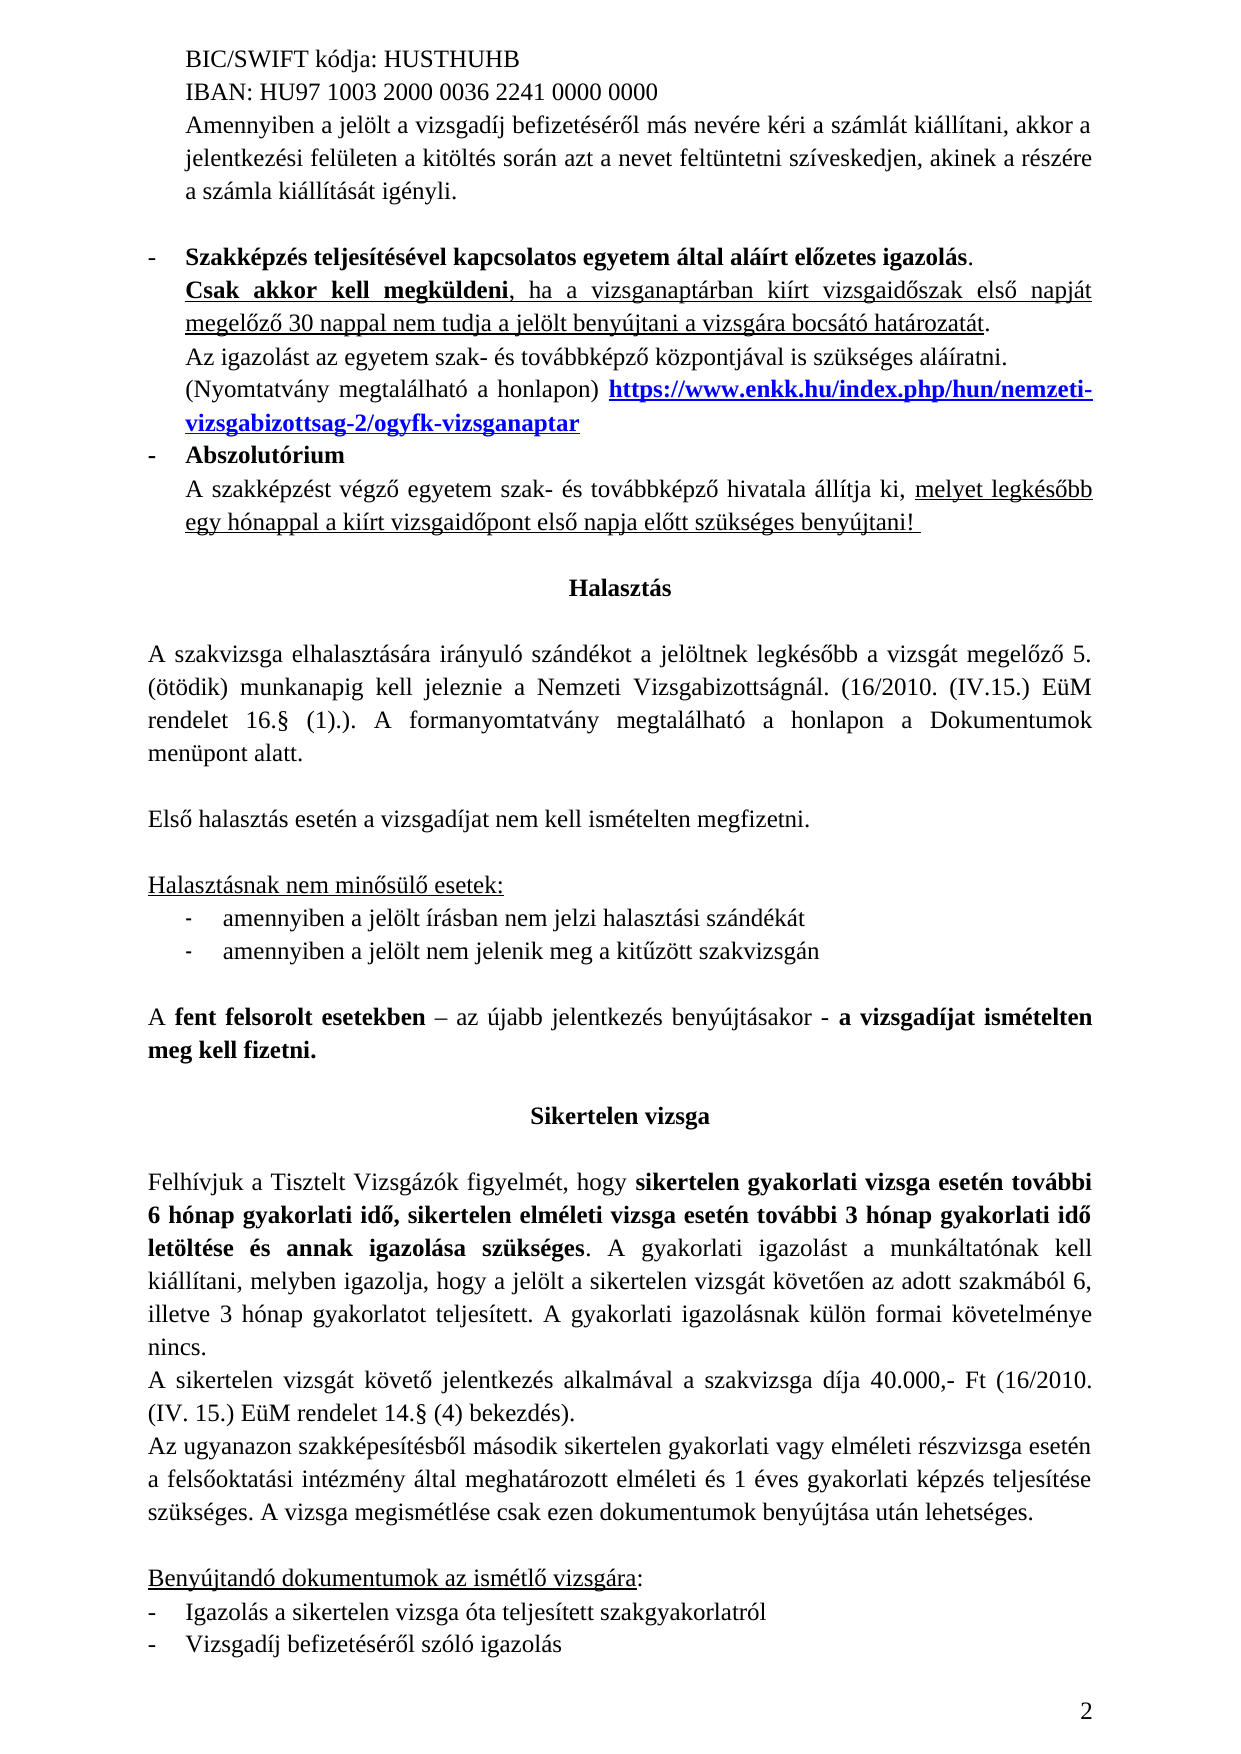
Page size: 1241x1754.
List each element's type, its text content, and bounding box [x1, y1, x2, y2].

text Halasztásnak nem minősülő esetek: [148, 870, 1093, 899]
text Halasztás [148, 573, 1093, 601]
text Első halasztás esetén a vizsgadíjat nem kell ismételten megfizetni. [148, 804, 1093, 833]
text Amennyiben a jelölt a vizsgadíj befizetéséről más nevére kéri a számlát kiállítani, akkor a jelentkezési felületen a kitöltés során azt a nevet feltüntetni szíveskedjen, akinek a részére a számla kiállítását igényli. [185, 110, 1093, 205]
text BIC/SWIFT kódja: HUSTHUHB [185, 44, 1093, 73]
text (Nyomtatvány megtalálható a honlapon) https://www.enkk.hu/index.php/hun/nemzeti-vizsgabizottsag-2/ogyfk-vizsganaptar [185, 374, 1093, 436]
list Abszolutórium [148, 441, 1093, 469]
list Szakképzés teljesítésével kapcsolatos egyetem által aláírt előzetes igazolás. [148, 242, 1093, 271]
text IBAN: HU97 1003 2000 0036 2241 0000 0000 [185, 77, 1093, 106]
text Sikertelen vizsga [148, 1101, 1093, 1130]
text Az ugyanazon szakképesítésből második sikertelen gyakorlati vagy elméleti részvizsga esetén a felsőoktatási intézmény által meghatározott elméleti és 1 éves gyakorlati képzés teljesítése szükséges. A vizsga megismétlése csak ezen dokumentumok benyújtása után lehetséges. [148, 1431, 1093, 1526]
list Igazolás a sikertelen vizsga óta teljesített szakgyakorlatról [148, 1597, 1093, 1625]
list Vizsgadíj befizetéséről szóló igazolás [148, 1629, 1093, 1658]
text Felhívjuk a Tisztelt Vizsgázók figyelmét, hogy sikertelen gyakorlati vizsga esetén további 6 hónap gyakorlati idő, sikertelen elméleti vizsga esetén további 3 hónap gyakorlati idő letöltése és annak igazolása szükséges. A gyakorlati igazolást a munkáltatónak kell kiállítani, melyben igazolja, hogy a jelölt a sikertelen vizsgát követően az adott szakmából 6, illetve 3 hónap gyakorlatot teljesített. A gyakorlati igazolásnak külön formai követelménye nincs. [148, 1167, 1093, 1361]
list amennyiben a jelölt írásban nem jelzi halasztási szándékát [185, 903, 1093, 932]
text A sikertelen vizsgát követő jelentkezés alkalmával a szakvizsga díja 40.000,- Ft (16/2010. (IV. 15.) EüM rendelet 14.§ (4) bekezdés). [148, 1365, 1093, 1427]
list amennyiben a jelölt nem jelenik meg a kitűzött szakvizsgán [185, 936, 1093, 965]
text A szakképzést végző egyetem szak- és továbbképző hivatala állítja ki, melyet legkésőbb egy hónappal a kiírt vizsgaidőpont első napja előtt szükséges benyújtani! [185, 474, 1093, 535]
text Csak akkor kell megküldeni, ha a vizsganaptárban kiírt vizsgaidőszak első napját megelőző 30 nappal nem tudja a jelölt benyújtani a vizsgára bocsátó határozatát. [185, 276, 1093, 337]
text A fent felsorolt esetekben – az újabb jelentkezés benyújtásakor - a vizsgadíjat ismételten meg kell fizetni. [148, 1002, 1093, 1064]
text Benyújtandó dokumentumok az ismétlő vizsgára: [148, 1563, 1093, 1592]
text Az igazolást az egyetem szak- és továbbképző központjával is szükséges aláíratni. [185, 342, 1093, 370]
text A szakvizsga elhalasztására irányuló szándékot a jelöltnek legkésőbb a vizsgát megelőző 5. (ötödik) munkanapig kell jeleznie a Nemzeti Vizsgabizottságnál. (16/2010. (IV.15.) EüM rendelet 16.§ (1).). A formanyomtatvány megtalálható a honlapon a Dokumentumok menüpont alatt. [148, 639, 1093, 767]
